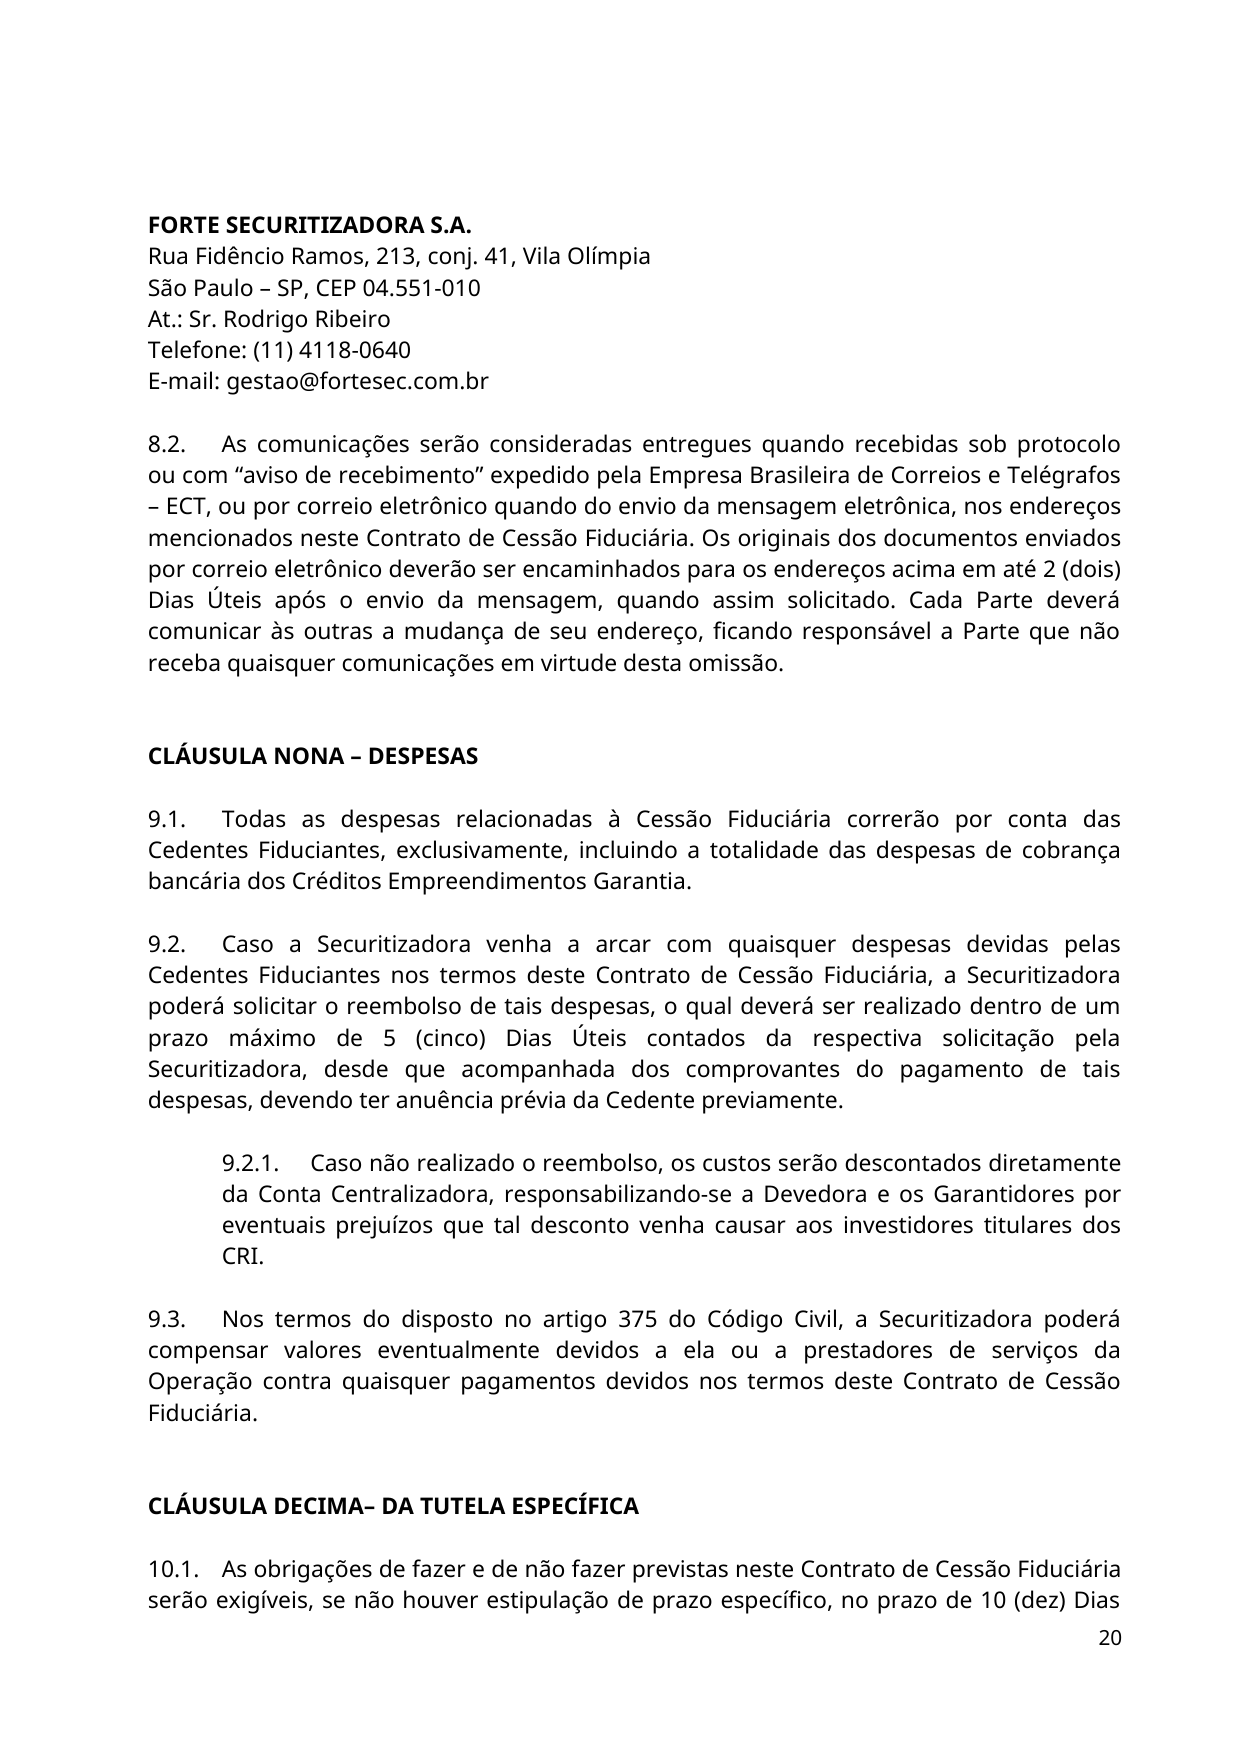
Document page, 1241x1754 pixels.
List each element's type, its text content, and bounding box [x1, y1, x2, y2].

text Forte Securitizadora S.A. [148, 208, 1122, 240]
list Todas as despesas relacionadas à Cessão Fiduciária correrão por conta das Cedentes Fiduciantes, exclusivamente, incluindo a totalidade das despesas de cobrança bancária dos Créditos Empreendimentos Garantia. [148, 802, 1122, 896]
text São Paulo – SP, CEP 04.551-010 [148, 271, 1122, 302]
text CLÁUSULA NONA – DESPESAS [148, 740, 1122, 771]
text E-mail: gestao@fortesec.com.br [148, 365, 1122, 396]
text At.: Sr. Rodrigo Ribeiro [148, 302, 1122, 333]
text Rua Fidêncio Ramos, 213, conj. 41, Vila Olímpia [148, 240, 1122, 271]
list Nos termos do disposto no artigo 375 do Código Civil, a Securitizadora poderá compensar valores eventualmente devidos a ela ou a prestadores de serviços da Operação contra quaisquer pagamentos devidos nos termos deste Contrato de Cessão Fiduciária. [148, 1302, 1122, 1427]
list As comunicações serão consideradas entregues quando recebidas sob protocolo ou com “aviso de recebimento” expedido pela Empresa Brasileira de Correios e Telégrafos – ECT, ou por correio eletrônico quando do envio da mensagem eletrônica, nos endereços mencionados neste Contrato de Cessão Fiduciária. Os originais dos documentos enviados por correio eletrônico deverão ser encaminhados para os endereços acima em até 2 (dois) Dias Úteis após o envio da mensagem, quando assim solicitado. Cada Parte deverá comunicar às outras a mudança de seu endereço, ficando responsável a Parte que não receba quaisquer comunicações em virtude desta omissão. [148, 427, 1122, 677]
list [148, 1552, 1122, 1615]
text 9.2.1. Caso não realizado o reembolso, os custos serão descontados diretamente da Conta Centralizadora, responsabilizando-se a Devedora e os Garantidores por eventuais prejuízos que tal desconto venha causar aos investidores titulares dos CRI. [222, 1146, 1122, 1271]
text Telefone: (11) 4118-0640 [148, 333, 1122, 365]
list Caso a Securitizadora venha a arcar com quaisquer despesas devidas pelas Cedentes Fiduciantes nos termos deste Contrato de Cessão Fiduciária, a Securitizadora poderá solicitar o reembolso de tais despesas, o qual deverá ser realizado dentro de um prazo máximo de 5 (cinco) Dias Úteis contados da respectiva solicitação pela Securitizadora, desde que acompanhada dos comprovantes do pagamento de tais despesas, devendo ter anuência prévia da Cedente previamente. [148, 927, 1122, 1115]
text CLÁUSULA DECIMA– DA TUTELA ESPECÍFICA [148, 1490, 1122, 1521]
